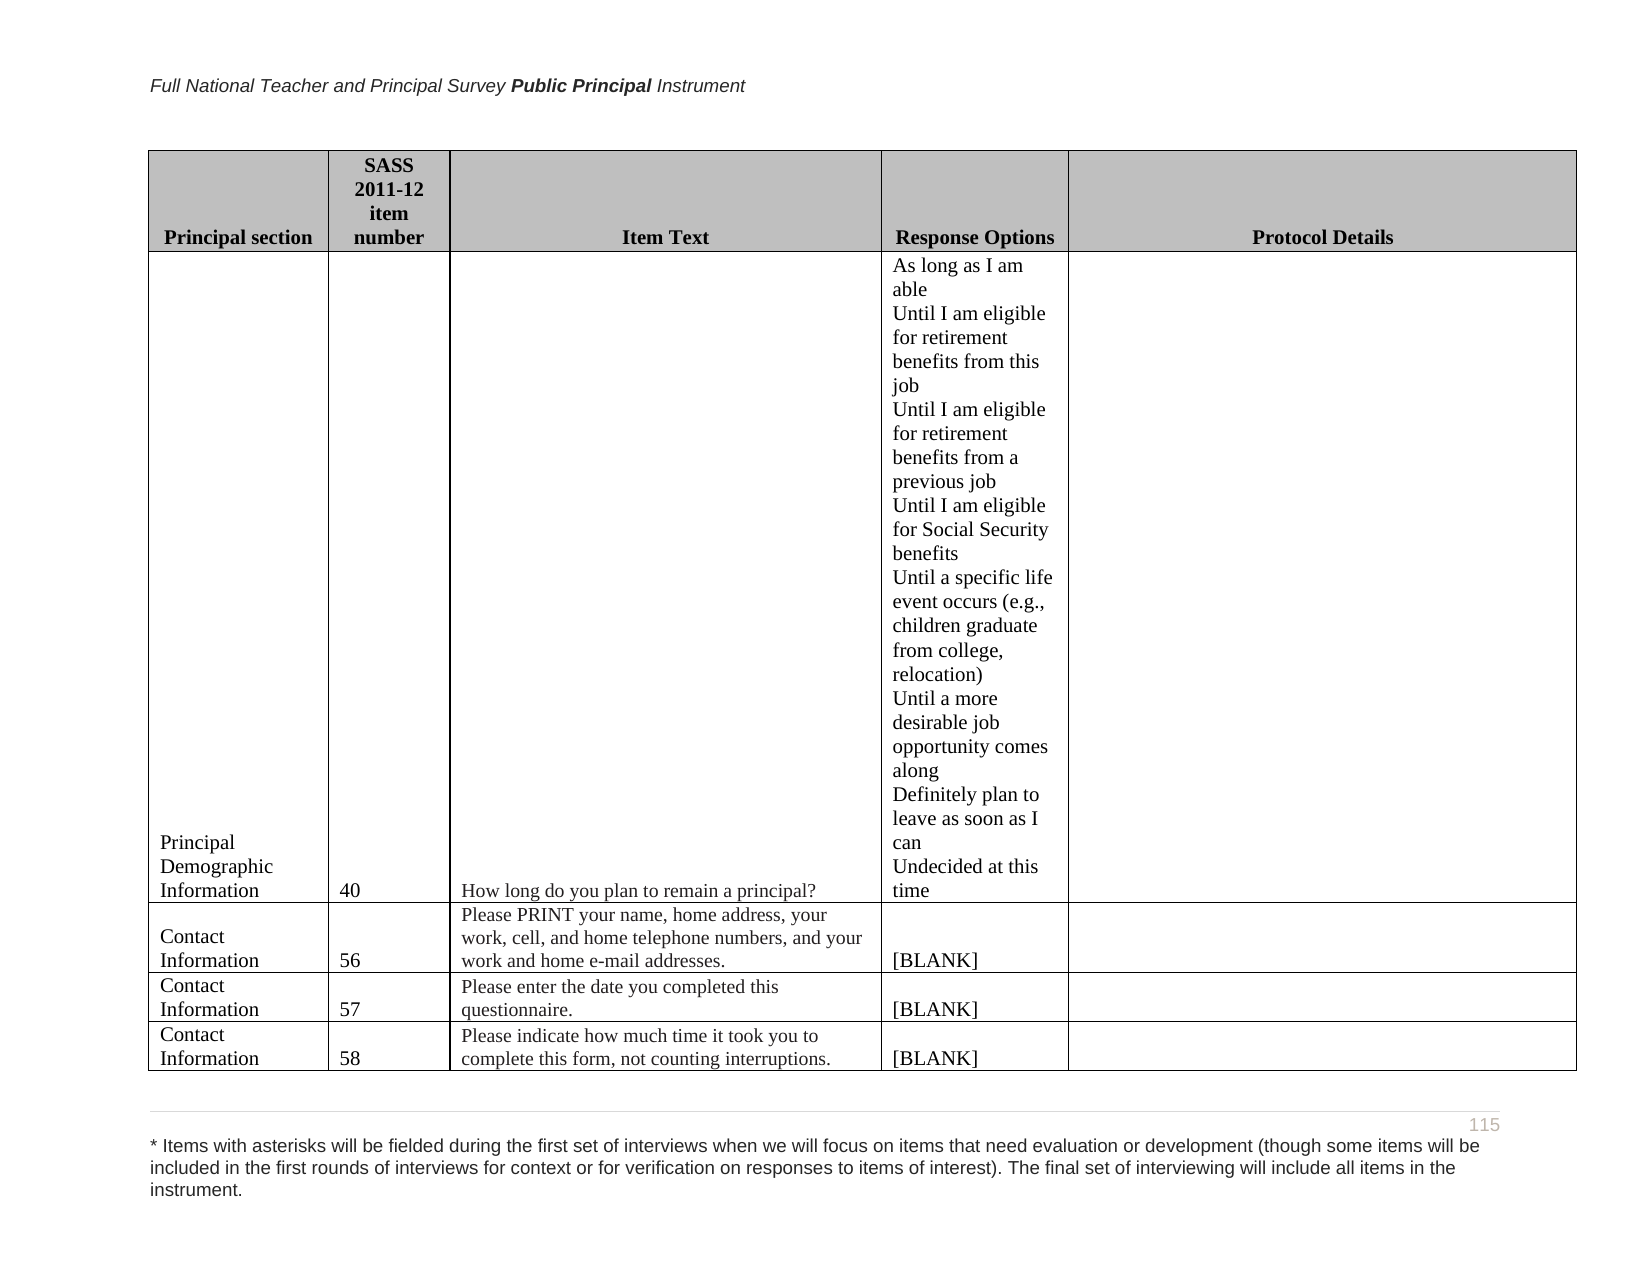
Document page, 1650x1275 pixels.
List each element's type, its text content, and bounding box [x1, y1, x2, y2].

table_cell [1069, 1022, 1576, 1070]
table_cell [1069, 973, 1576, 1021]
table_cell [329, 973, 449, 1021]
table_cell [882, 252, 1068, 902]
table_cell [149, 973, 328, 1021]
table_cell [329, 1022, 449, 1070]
table_header Item Text [451, 151, 881, 251]
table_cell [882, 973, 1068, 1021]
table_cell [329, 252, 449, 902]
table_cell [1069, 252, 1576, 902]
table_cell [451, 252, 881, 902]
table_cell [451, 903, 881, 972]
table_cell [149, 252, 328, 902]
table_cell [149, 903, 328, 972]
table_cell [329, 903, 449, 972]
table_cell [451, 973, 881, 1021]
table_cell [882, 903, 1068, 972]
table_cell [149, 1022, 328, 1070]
table_header Principal section [149, 151, 328, 251]
table_header Protocol Details [1069, 151, 1576, 251]
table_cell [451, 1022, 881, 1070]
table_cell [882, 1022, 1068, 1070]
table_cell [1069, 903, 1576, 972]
table_header SASS 2011-12 item number [329, 151, 449, 251]
table_header Response Options [882, 151, 1068, 251]
